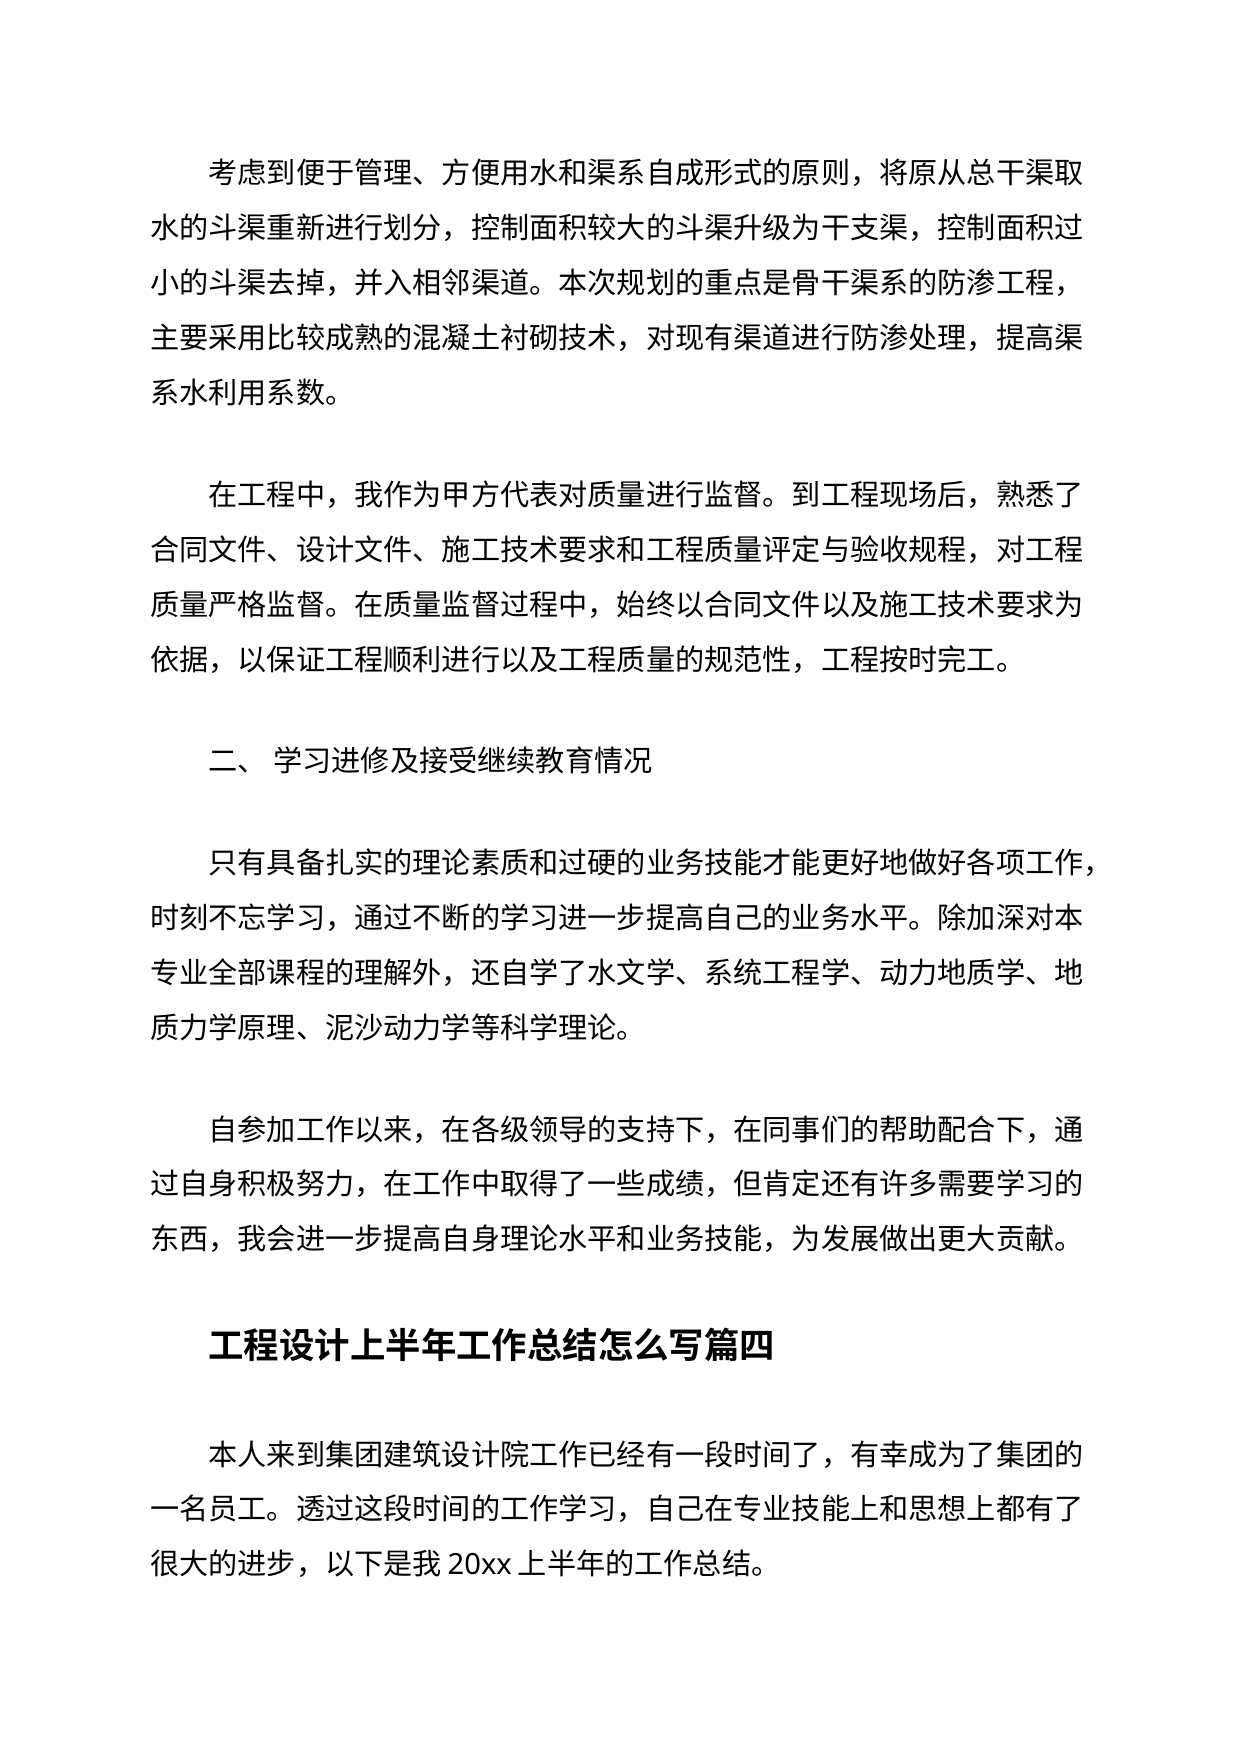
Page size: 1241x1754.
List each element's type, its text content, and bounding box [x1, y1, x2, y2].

text 在工程中，我作为甲方代表对质量进行监督。到工程现场后，熟悉了合同文件、设计文件、施工技术要求和工程质量评定与验收规程，对工程质量严格监督。在质量监督过程中，始终以合同文件以及施工技术要求为依据，以保证工程顺利进行以及工程质量的规范性，工程按时完工。 [150, 471, 1090, 678]
text 考虑到便于管理、方便用水和渠系自成形式的原则，将原从总干渠取水的斗渠重新进行划分，控制面积较大的斗渠升级为干支渠，控制面积过小的斗渠去掉，并入相邻渠道。本次规划的重点是骨干渠系的防渗工程，主要采用比较成熟的混凝土衬砌技术，对现有渠道进行防渗处理，提高渠系水利用系数。 [150, 150, 1090, 412]
text 二、 学习进修及接受继续教育情况 [150, 738, 1090, 780]
text 只有具备扎实的理论素质和过硬的业务技能才能更好地做好各项工作，时刻不忘学习，通过不断的学习进一步提高自己的业务水平。除加深对本专业全部课程的理解外，还自学了水文学、系统工程学、动力地质学、地质力学原理、泥沙动力学等科学理论。 [150, 839, 1090, 1047]
text 自参加工作以来，在各级领导的支持下，在同事们的帮助配合下，通过自身积极努力，在工作中取得了一些成绩，但肯定还有许多需要学习的东西，我会进一步提高自身理论水平和业务技能，为发展做出更大贡献。 [150, 1106, 1090, 1258]
text 本人来到集团建筑设计院工作已经有一段时间了，有幸成为了集团的一名员工。透过这段时间的工作学习，自己在专业技能上和思想上都有了很大的进步，以下是我20xx上半年的工作总结。 [150, 1431, 1090, 1583]
text 工程设计上半年工作总结怎么写篇四 [150, 1318, 1090, 1369]
